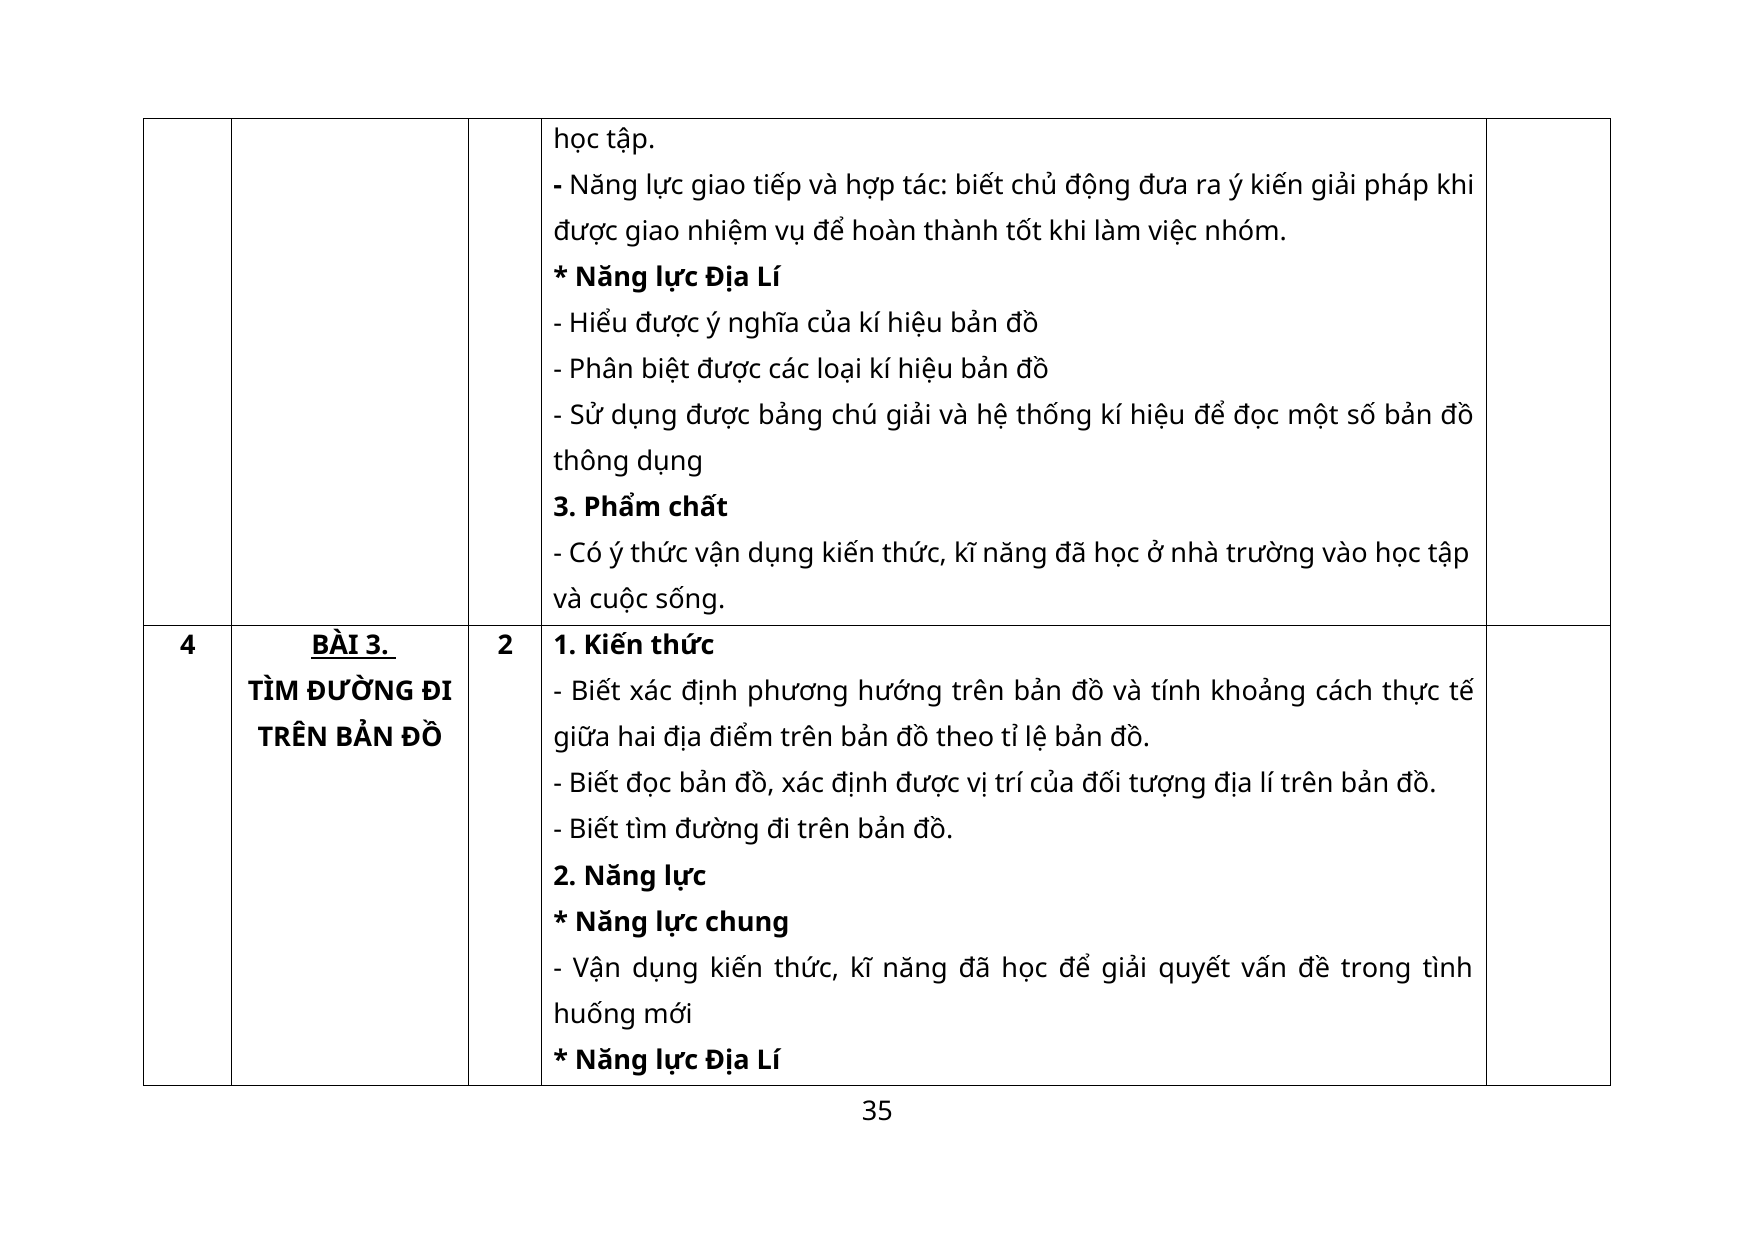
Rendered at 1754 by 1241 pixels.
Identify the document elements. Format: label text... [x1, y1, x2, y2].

table_cell 3 [144, 119, 231, 625]
table_cell 2 [469, 626, 541, 1085]
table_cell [542, 626, 1486, 1085]
table_cell [1487, 626, 1610, 1085]
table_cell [232, 626, 468, 1085]
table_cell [232, 119, 468, 625]
table_cell 2 [469, 119, 541, 625]
table_cell [1487, 119, 1610, 625]
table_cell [542, 119, 1486, 625]
table_cell 4 [144, 626, 231, 1085]
